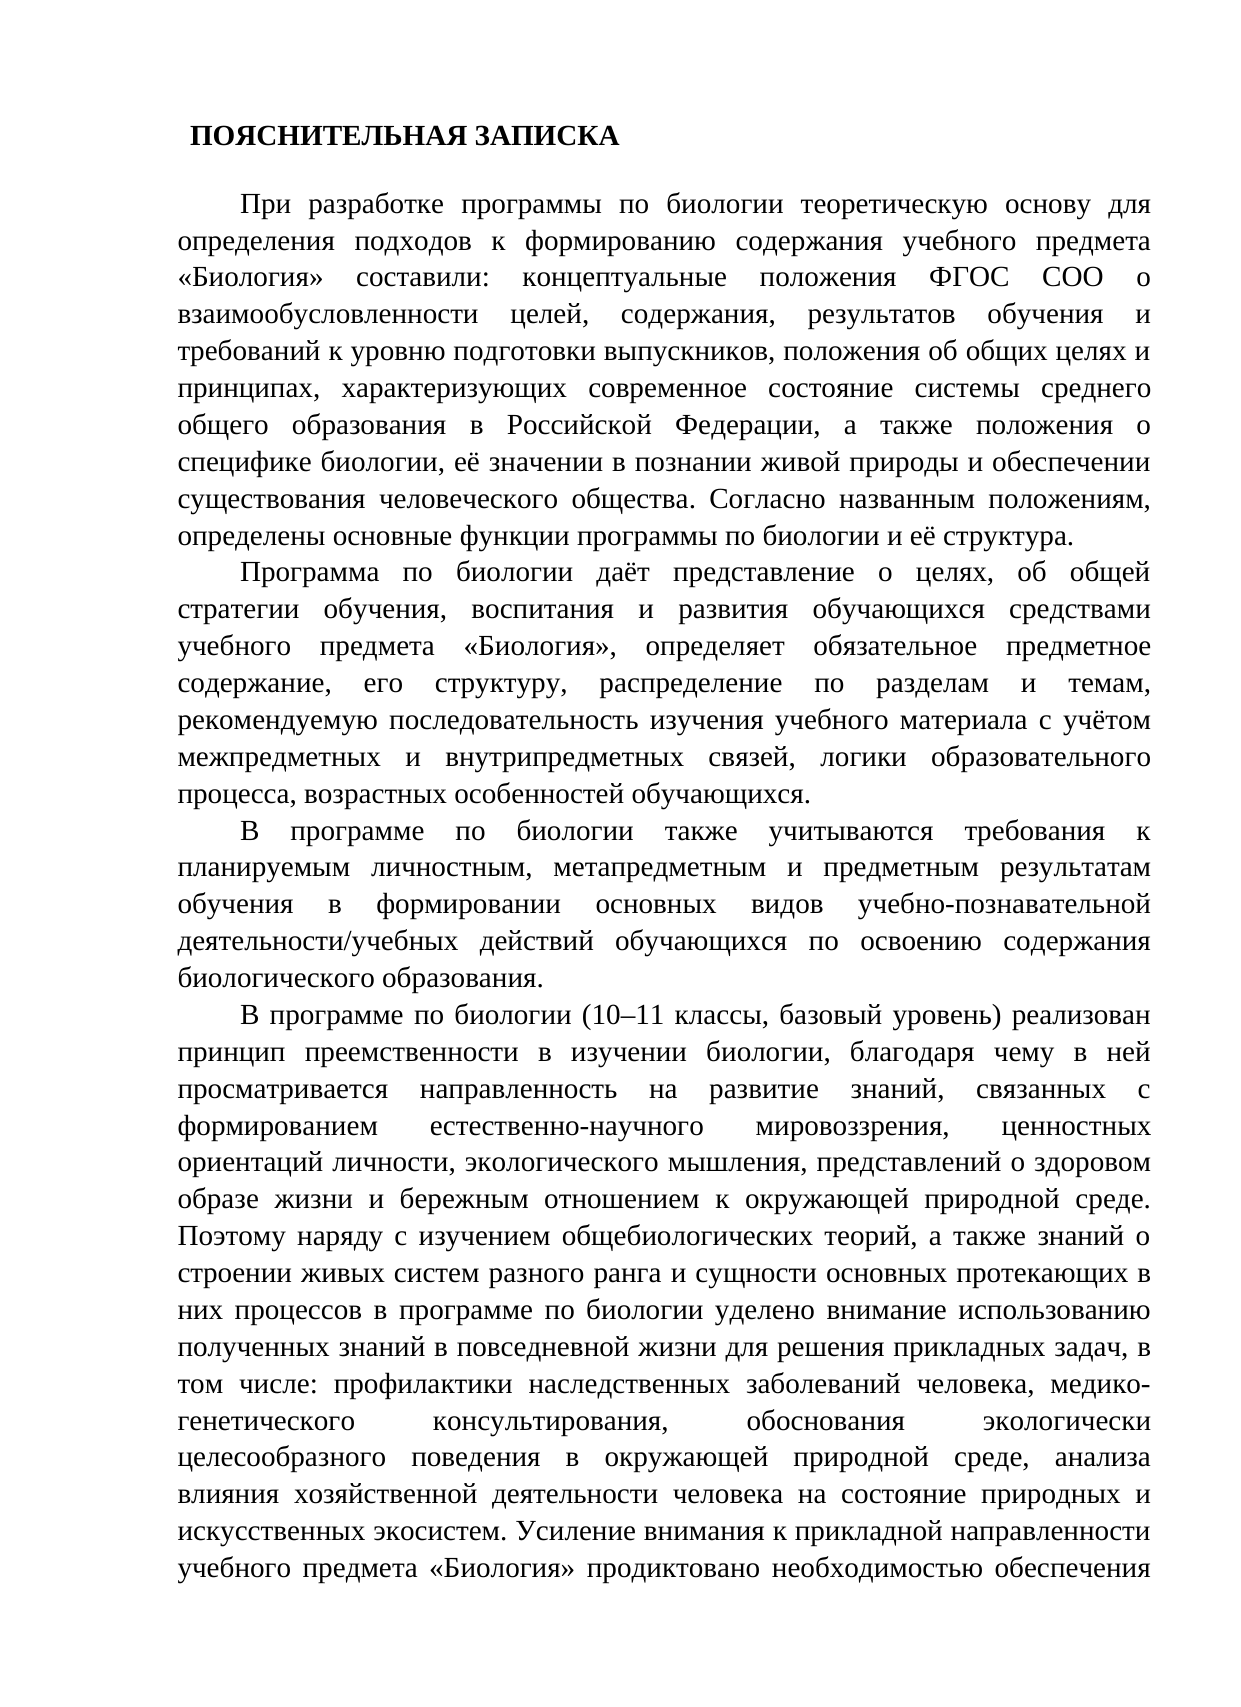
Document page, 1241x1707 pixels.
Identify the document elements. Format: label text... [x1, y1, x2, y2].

text Программа по биологии даёт представление о целях, об общей стратегии обучения, воспитания и развития обучающихся средствами учебного предмета «Биология», определяет обязательное предметное содержание, его структуру, распределение по разделам и темам, рекомендуемую последовательность изучения учебного материала с учётом межпредметных и внутрипредметных связей, логики образовательного процесса, возрастных особенностей обучающихся. [177, 554, 1152, 809]
text ПОЯСНИТЕЛЬНАЯ ЗАПИСКА [190, 118, 1152, 152]
text В программе по биологии также учитываются требования к планируемым личностным, метапредметным и предметным результатам обучения в формировании основных видов учебно-познавательной деятельности/учебных действий обучающихся по освоению содержания биологического образования. [177, 813, 1152, 994]
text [177, 997, 1152, 1584]
text При разработке программы по биологии теоретическую основу для определения подходов к формированию содержания учебного предмета «Биология» составили: концептуальные положения ФГОС СОО о взаимообусловленности целей, содержания, результатов обучения и требований к уровню подготовки выпускников, положения об общих целях и принципах, характеризующих современное состояние системы среднего общего образования в Российской Федерации, а также положения о специфике биологии, её значении в познании живой природы и обеспечении существования человеческого общества. Согласно названным положениям, определены основные функции программы по биологии и её структура. [177, 186, 1152, 551]
